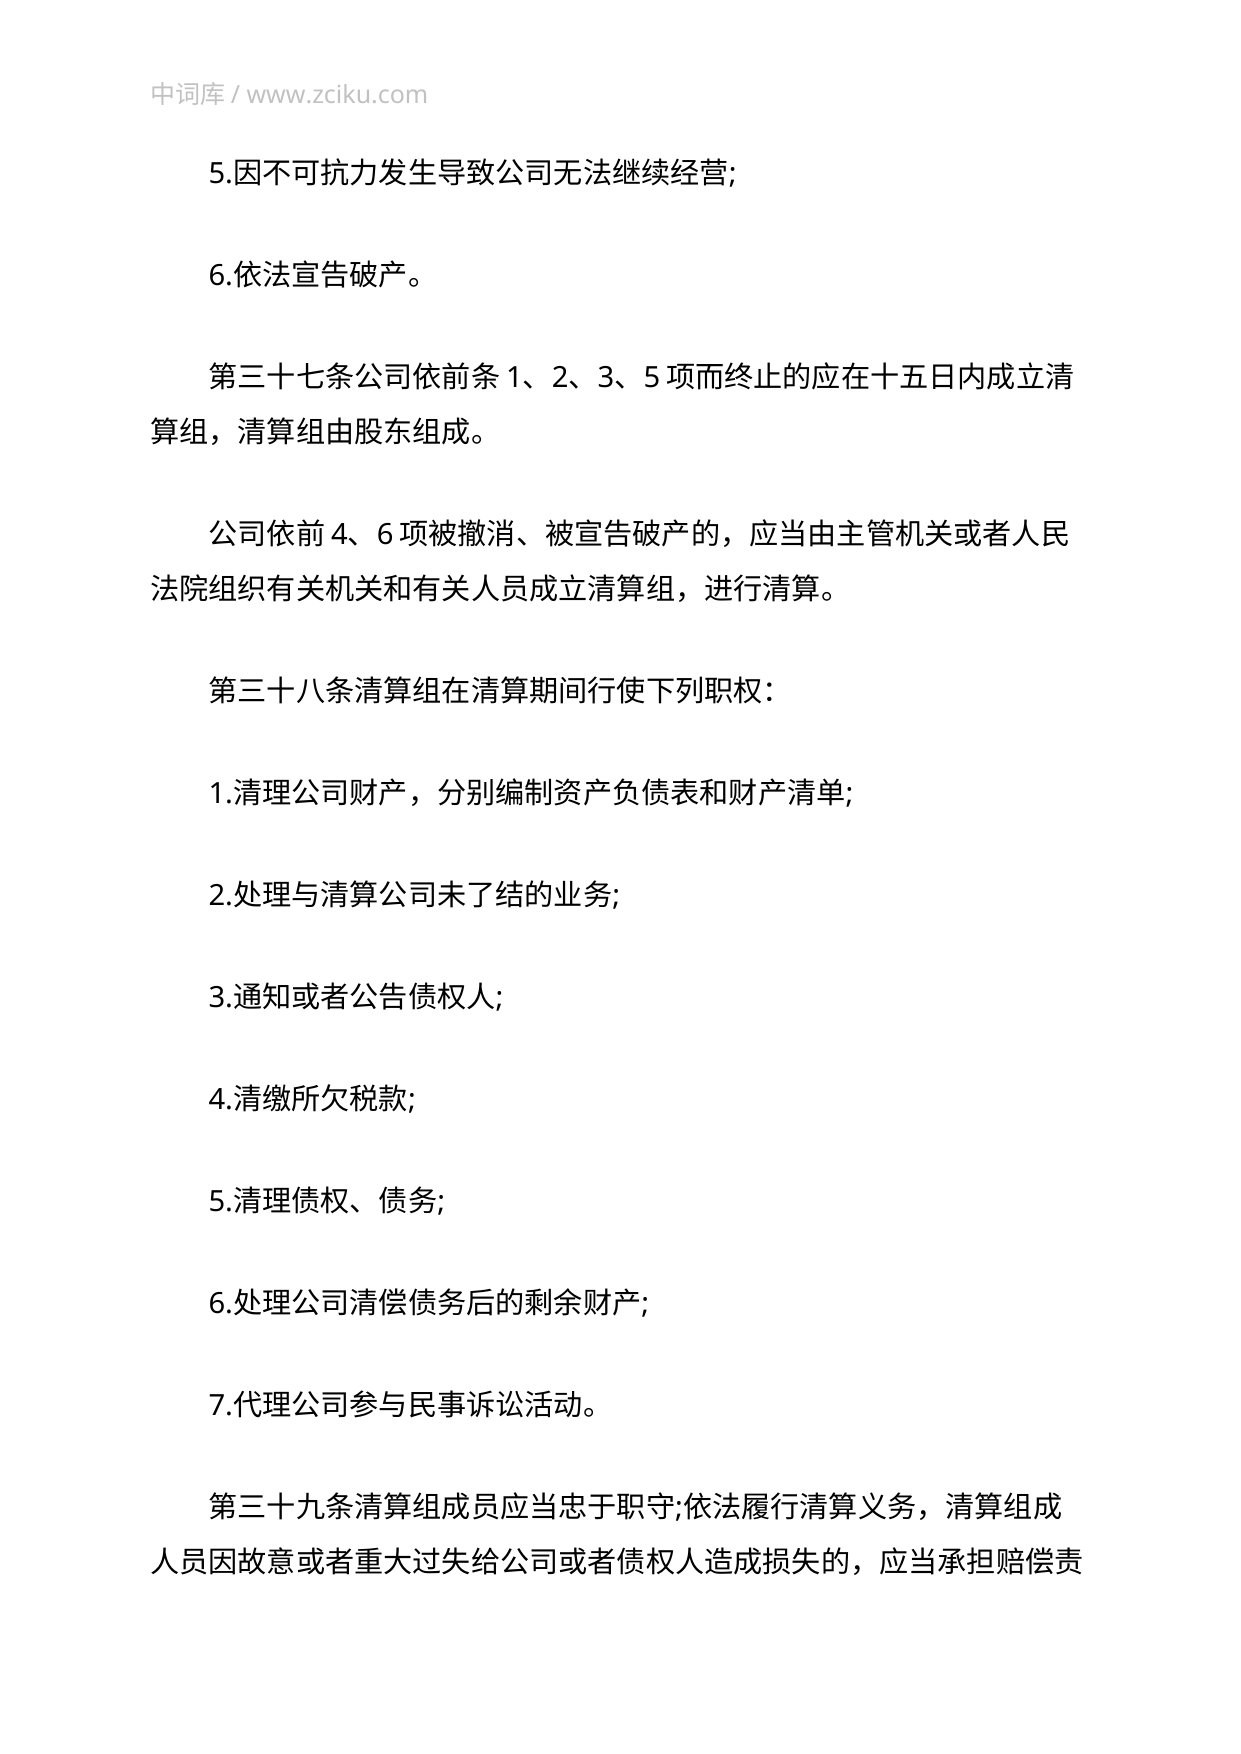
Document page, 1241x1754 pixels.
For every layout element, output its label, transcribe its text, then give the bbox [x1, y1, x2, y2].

text 5.因不可抗力发生导致公司无法继续经营; [150, 150, 1090, 192]
text 7.代理公司参与民事诉讼活动。 [150, 1381, 1090, 1423]
text 4.清缴所欠税款; [150, 1075, 1090, 1118]
text 2.处理与清算公司未了结的业务; [150, 871, 1090, 914]
text 公司依前4、6项被撤消、被宣告破产的，应当由主管机关或者人民法院组织有关机关和有关人员成立清算组，进行清算。 [150, 511, 1090, 608]
text 5.清理债权、债务; [150, 1177, 1090, 1219]
text 6.依法宣告破产。 [150, 252, 1090, 294]
text 3.通知或者公告债权人; [150, 973, 1090, 1016]
text 1.清理公司财产，分别编制资产负债表和财产清单; [150, 769, 1090, 812]
text 第三十七条公司依前条1、2、3、5项而终止的应在十五日内成立清算组，清算组由股东组成。 [150, 354, 1090, 451]
text 6.处理公司清偿债务后的剩余财产; [150, 1279, 1090, 1322]
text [150, 1483, 1090, 1580]
text 第三十八条清算组在清算期间行使下列职权： [150, 667, 1090, 710]
